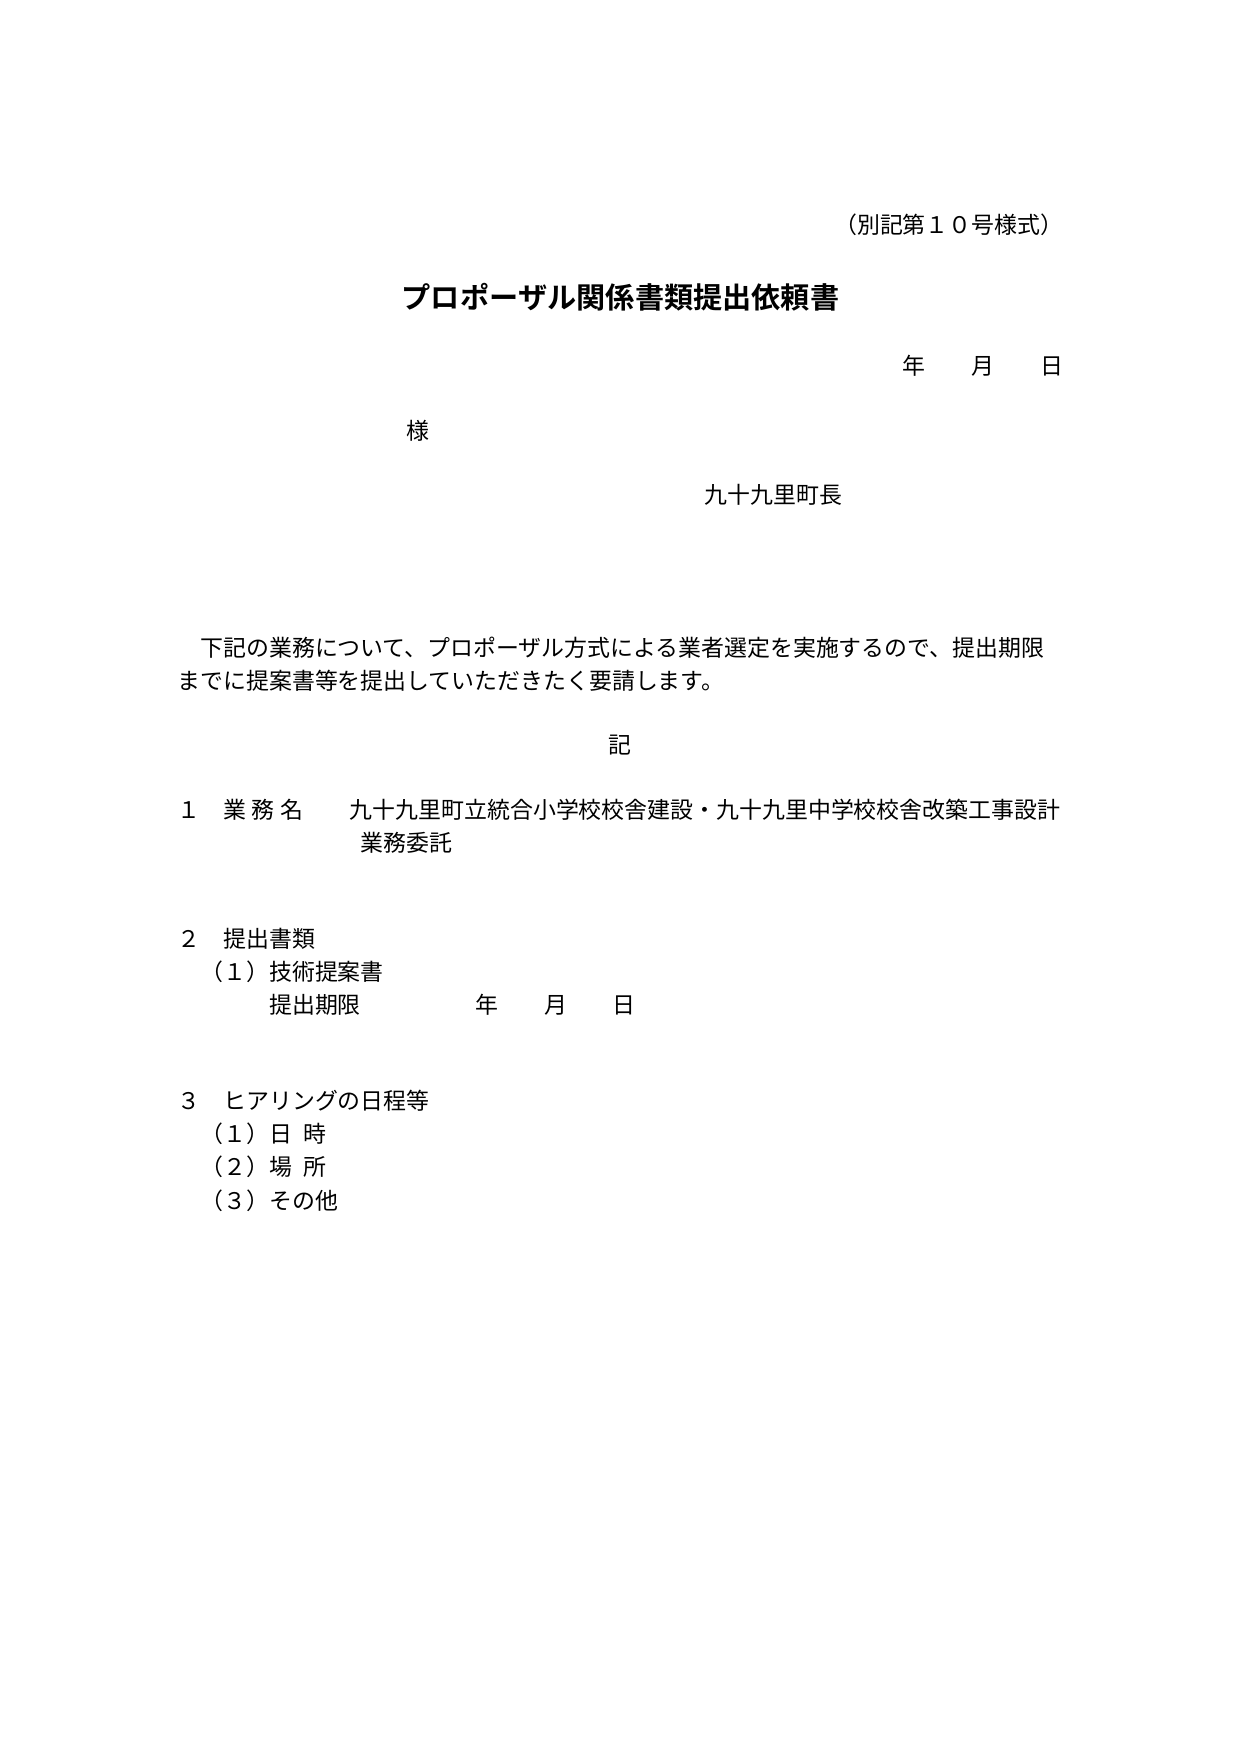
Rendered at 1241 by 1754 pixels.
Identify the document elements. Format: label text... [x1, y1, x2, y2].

text 下記の業務について、プロポーザル方式による業者選定を実施するので、提出期限までに提案書等を提出していただきたく要請します。 [177, 629, 1063, 696]
text （２）場所 [177, 1149, 971, 1182]
text 様 [177, 413, 1063, 446]
subtitle （別記第１０号様式） [177, 207, 1063, 241]
text （１）日時 [177, 1116, 971, 1149]
text 提出期限 年 月 日 [177, 987, 971, 1020]
text 年 月 日 [177, 348, 1063, 381]
subtitle プロポーザル関係書類提出依頼書 [177, 274, 1063, 317]
text １ 業務名 九十九里町立統合小学校校舎建設・九十九里中学校校舎改築工事設計業務委託 [177, 792, 1063, 858]
text （１）技術提案書 [177, 954, 971, 987]
text 九十九里町長 [177, 477, 1063, 510]
text 記 [177, 727, 1063, 760]
text （３）その他 [177, 1182, 971, 1216]
text ２ 提出書類 [177, 921, 971, 954]
text ３ ヒアリングの日程等 [177, 1083, 971, 1116]
